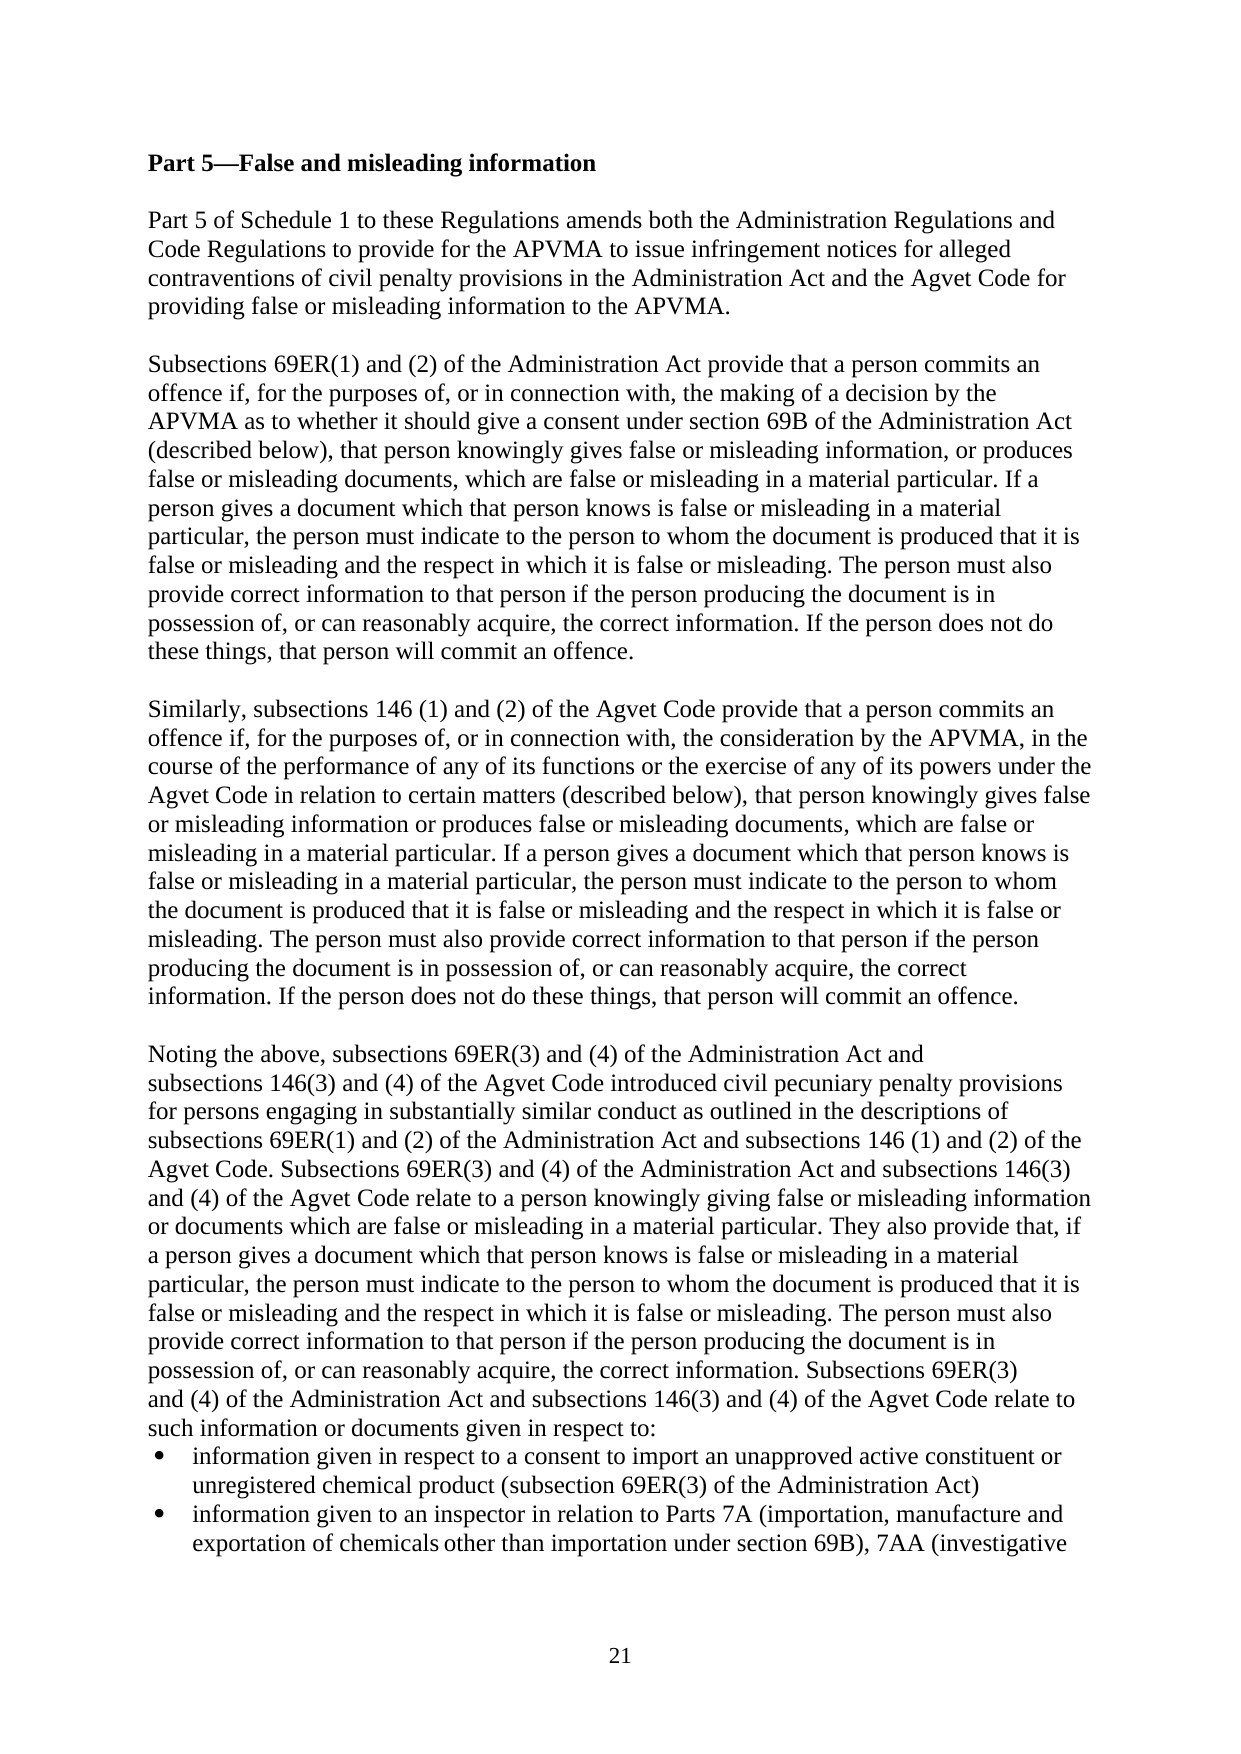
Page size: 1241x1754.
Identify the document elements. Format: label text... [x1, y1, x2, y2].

text Subsections 69ER(1) and (2) of the Administration Act provide that a person commits an offence if, for the purposes of, or in connection with, the making of a decision by the APVMA as to whether it should give a consent under section 69B of the Administration Act (described below), that person knowingly gives false or misleading information, or produces false or misleading documents, which are false or misleading in a material particular. If a person gives a document which that person knows is false or misleading in a material particular, the person must indicate to the person to whom the document is produced that it is false or misleading and the respect in which it is false or misleading. The person must also provide correct information to that person if the person producing the document is in possession of, or can reasonably acquire, the correct information. If the person does not do these things, that person will commit an offence. [148, 349, 1092, 665]
text Part 5 of Schedule 1 to these Regulations amends both the Administration Regulations and Code Regulations to provide for the APVMA to issue infringement notices for alleged contraventions of civil penalty provisions in the Administration Act and the Agvet Code for providing false or misleading information to the APVMA. [148, 205, 1092, 320]
list information given in respect to a consent to import an unapproved active constituent or unregistered chemical product (subsection 69ER(3) of the Administration Act) [155, 1441, 1092, 1499]
text Similarly, subsections 146 (1) and (2) of the Agvet Code provide that a person commits an offence if, for the purposes of, or in connection with, the consideration by the APVMA, in the course of the performance of any of its functions or the exercise of any of its powers under the Agvet Code in relation to certain matters (described below), that person knowingly gives false or misleading information or produces false or misleading documents, which are false or misleading in a material particular. If a person gives a document which that person knows is false or misleading in a material particular, the person must indicate to the person to whom the document is produced that it is false or misleading and the respect in which it is false or misleading. The person must also provide correct information to that person if the person producing the document is in possession of, or can reasonably acquire, the correct information. If the person does not do these things, that person will commit an offence. [148, 694, 1092, 1010]
text Part 5—False and misleading information [148, 148, 1092, 176]
text Noting the above, subsections 69ER(3) and (4) of the Administration Act and subsections 146(3) and (4) of the Agvet Code introduced civil pecuniary penalty provisions for persons engaging in substantially similar conduct as outlined in the descriptions of subsections 69ER(1) and (2) of the Administration Act and subsections 146 (1) and (2) of the Agvet Code. Subsections 69ER(3) and (4) of the Administration Act and subsections 146(3) and (4) of the Agvet Code relate to a person knowingly giving false or misleading information or documents which are false or misleading in a material particular. They also provide that, if a person gives a document which that person knows is false or misleading in a material particular, the person must indicate to the person to whom the document is produced that it is false or misleading and the respect in which it is false or misleading. The person must also provide correct information to that person if the person producing the document is in possession of, or can reasonably acquire, the correct information. Subsections 69ER(3) and (4) of the Administration Act and subsections 146(3) and (4) of the Agvet Code relate to such information or documents given in respect to: [148, 1039, 1092, 1441]
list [155, 1499, 1092, 1556]
